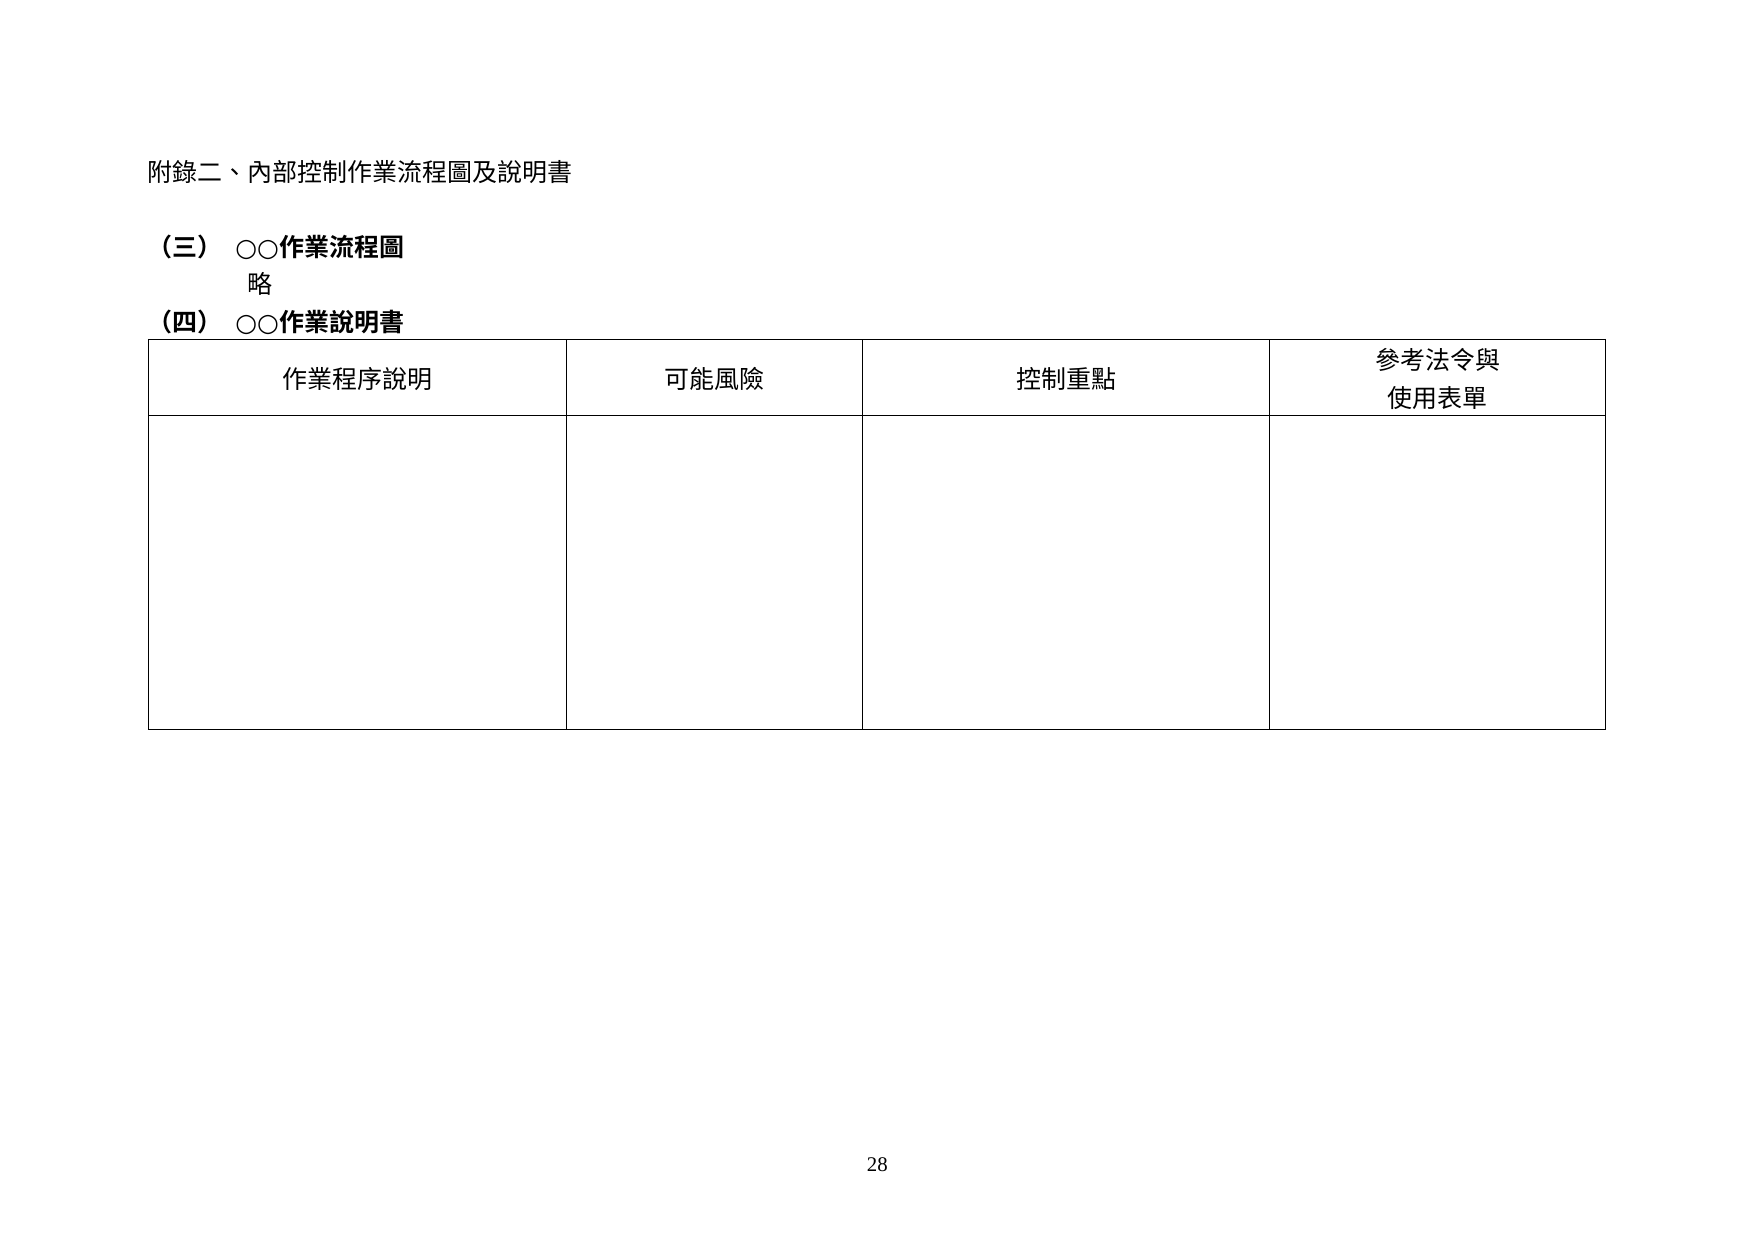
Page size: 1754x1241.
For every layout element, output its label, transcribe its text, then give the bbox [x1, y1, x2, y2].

table_header 參考法令與 使用表單 [1270, 340, 1605, 415]
list 略 [235, 264, 1606, 301]
text 附錄二、內部控制作業流程圖及說明書 [148, 151, 1606, 189]
table_cell [567, 416, 862, 729]
table_header 可能風險 [567, 340, 862, 415]
table_header 控制重點 [863, 340, 1269, 415]
table_header 作業程序說明 [149, 340, 566, 415]
list ○○作業說明書 [148, 301, 1606, 339]
table_cell [863, 416, 1269, 729]
list ○○作業流程圖 [148, 226, 1606, 264]
table_cell [1270, 416, 1605, 729]
table_cell [149, 416, 566, 729]
